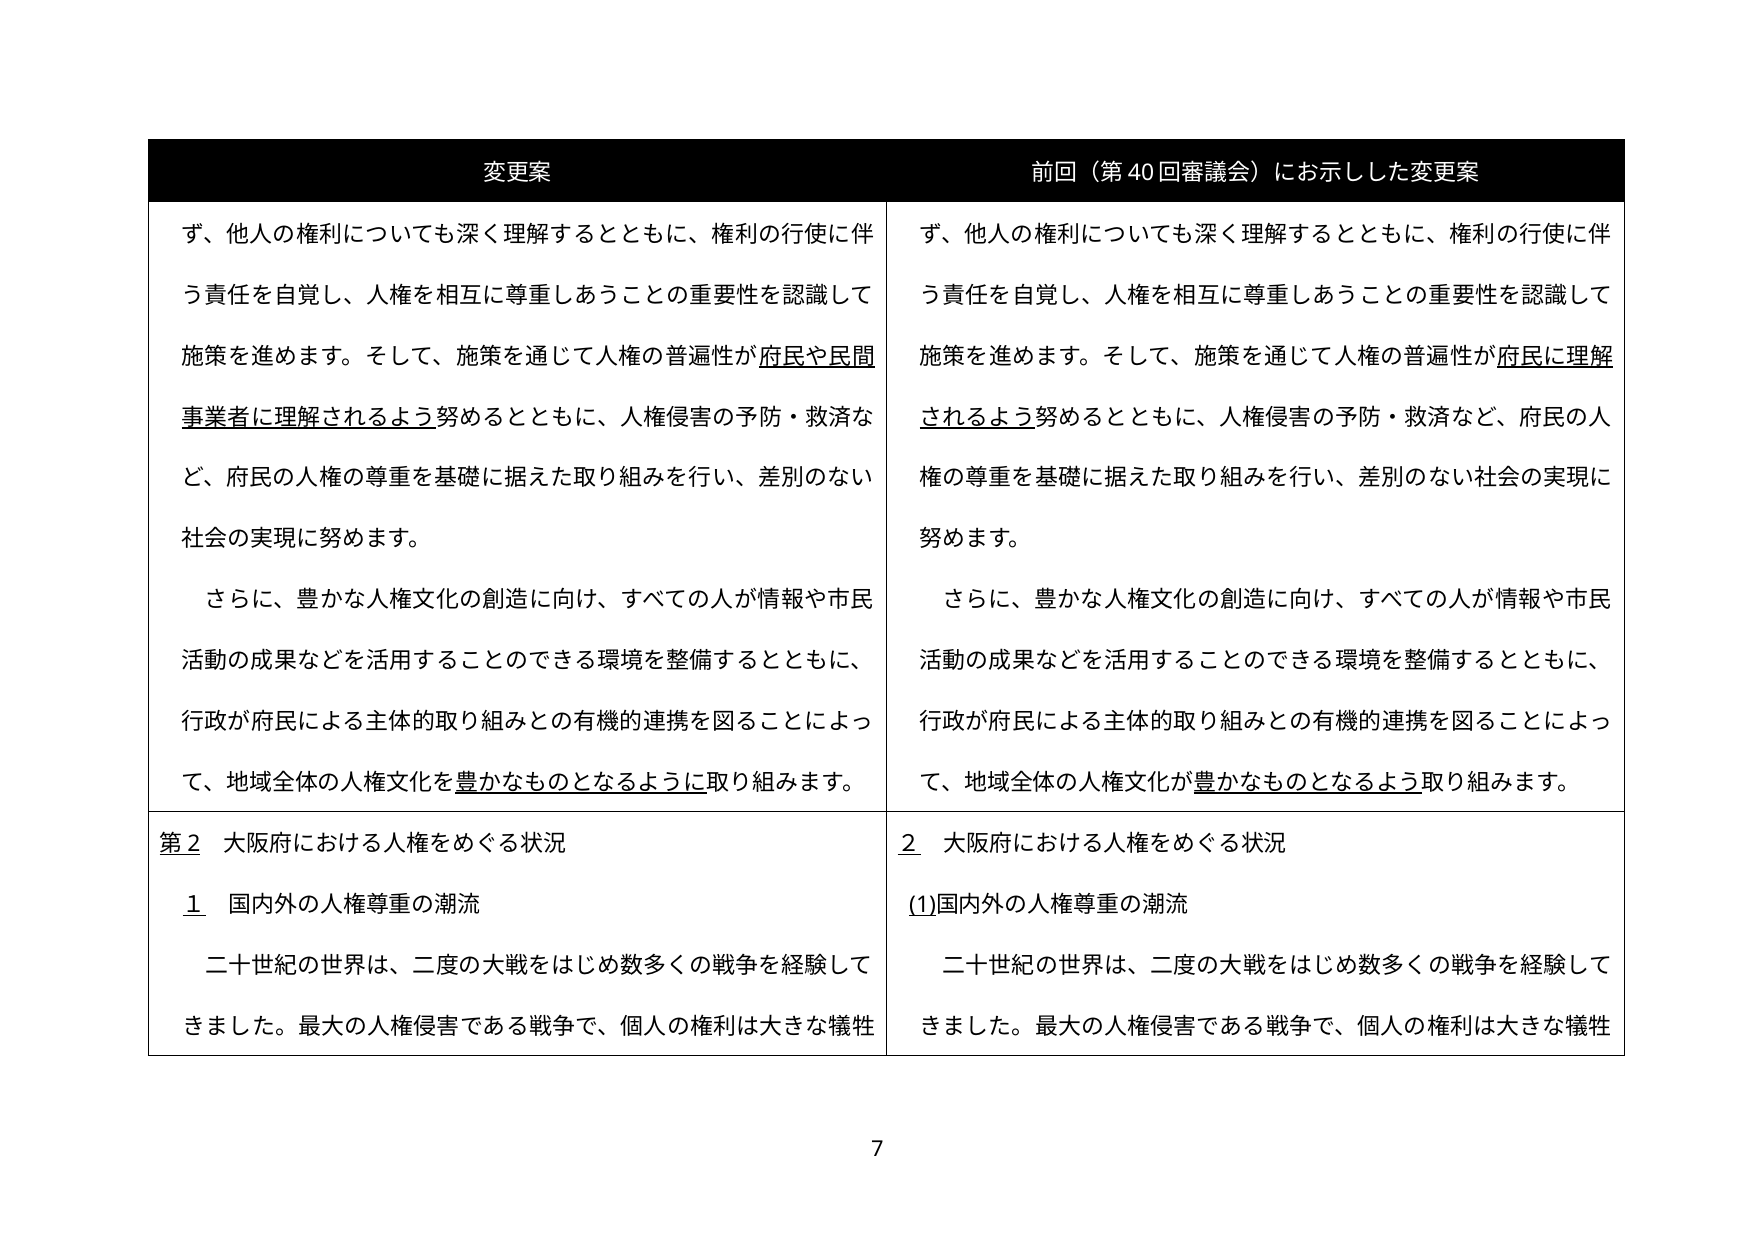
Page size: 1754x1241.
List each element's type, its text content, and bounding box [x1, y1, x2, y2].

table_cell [149, 202, 886, 811]
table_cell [887, 202, 1624, 811]
table_header 変更案 [149, 140, 886, 201]
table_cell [149, 812, 886, 1055]
table_header 前回（第40回審議会）にお示しした変更案 [887, 140, 1624, 201]
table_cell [887, 812, 1624, 1055]
